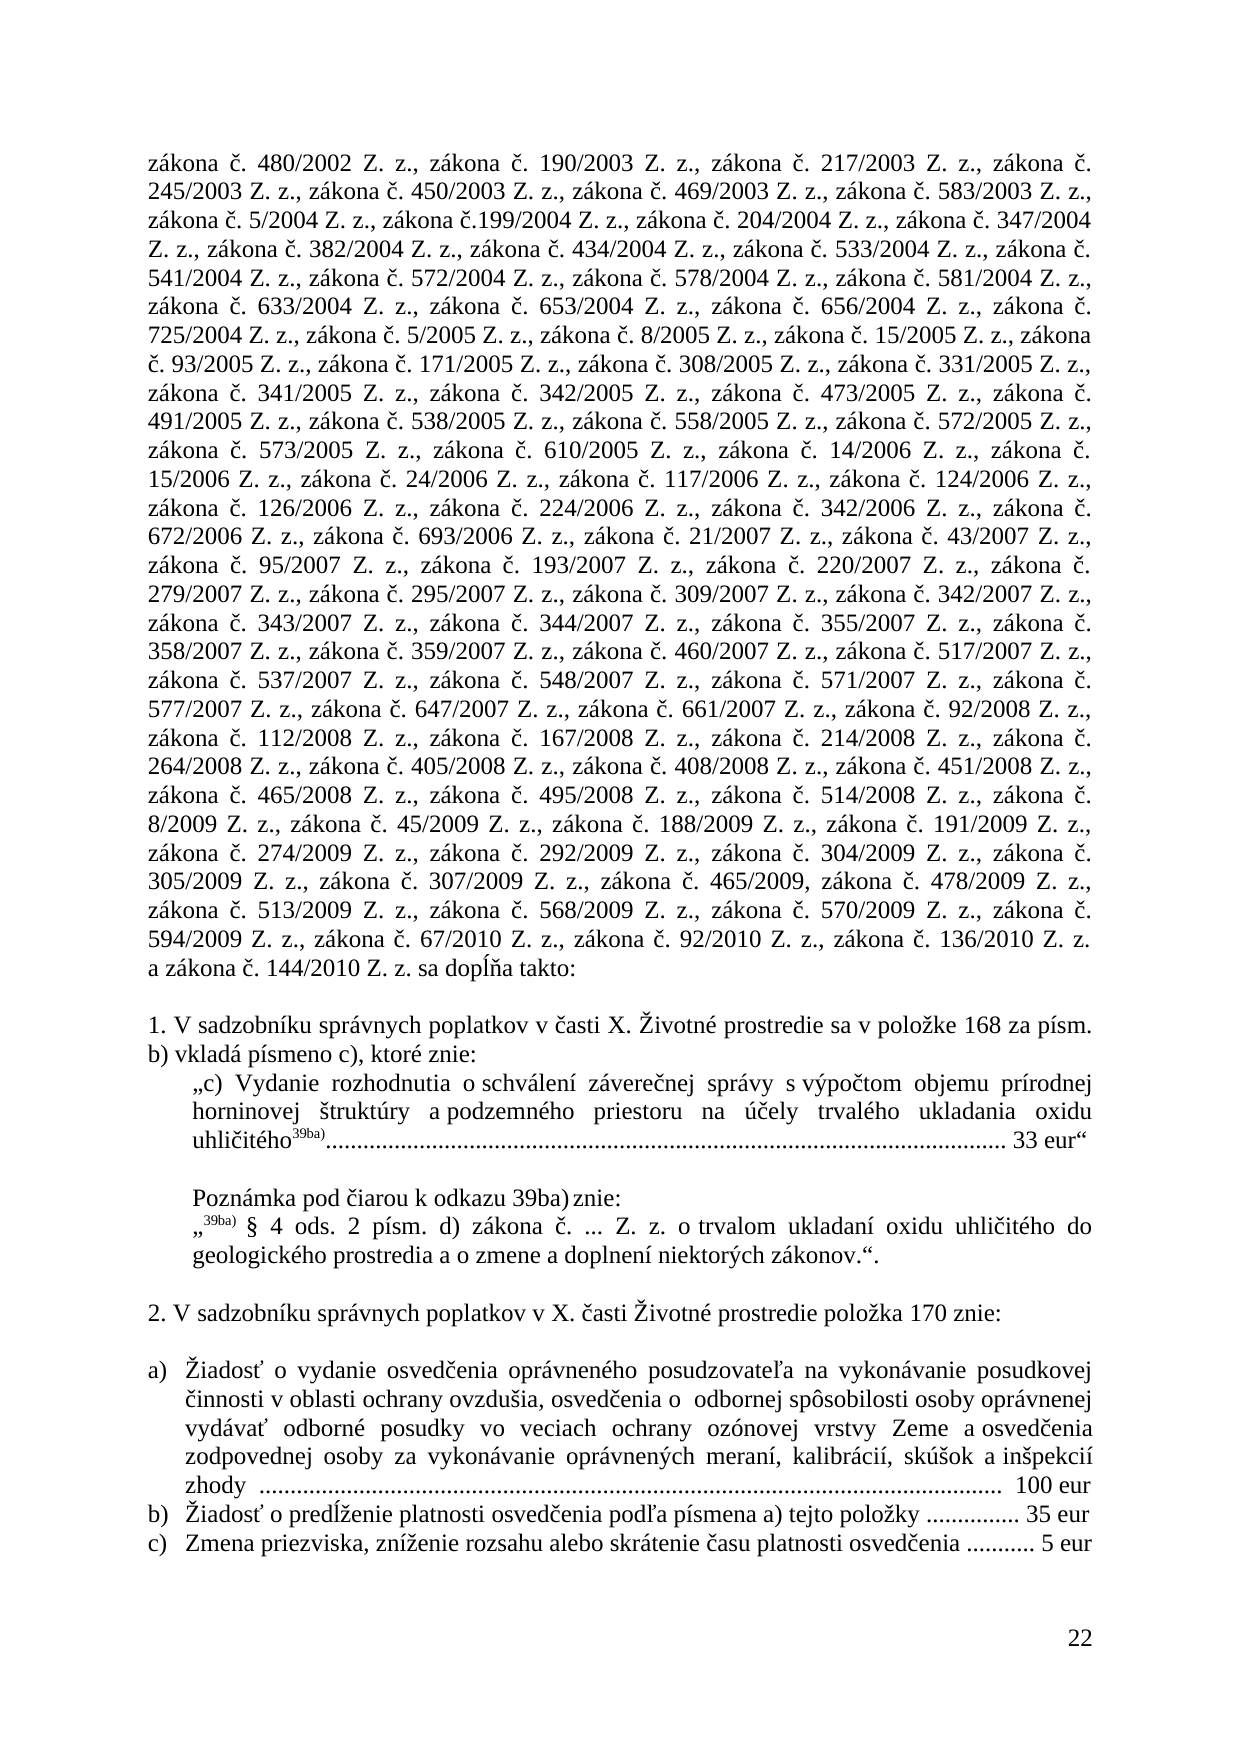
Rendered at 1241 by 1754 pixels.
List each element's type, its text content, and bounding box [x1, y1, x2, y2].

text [148, 148, 1092, 981]
list Žiadosť o vydanie osvedčenia oprávneného posudzovateľa na vykonávanie posudkovej činnosti v oblasti ochrany ovzdušia, osvedčenia o odbornej spôsobilosti osoby oprávnenej vydávať odborné posudky vo veciach ochrany ozónovej vrstvy Zeme a osvedčenia zodpovednej osoby za vykonávanie oprávnených meraní, kalibrácií, skúšok a inšpekcií zhody ....................................................................................................................... 100 eur [148, 1355, 1092, 1499]
text 1. V sadzobníku správnych poplatkov v časti X. Životné prostredie sa v položke 168 za písm. b) vkladá písmeno c), ktoré znie: [148, 1010, 1092, 1068]
list Zmena priezviska, zníženie rozsahu alebo skrátenie času platnosti osvedčenia ........... 5 eur [148, 1528, 1092, 1556]
text „39ba) § 4 ods. 2 písm. d) zákona č. ... Z. z. o trvalom ukladaní oxidu uhličitého do geologického prostredia a o zmene a doplnení niektorých zákonov.“. [192, 1211, 1092, 1269]
text 2. V sadzobníku správnych poplatkov v X. časti Životné prostredie položka 170 znie: [148, 1298, 1092, 1326]
text Poznámka pod čiarou k odkazu 39ba) znie: [192, 1183, 1092, 1211]
list Žiadosť o predĺženie platnosti osvedčenia podľa písmena a) tejto položky ............... 35 eur [148, 1499, 1092, 1528]
text „c) Vydanie rozhodnutia o schválení záverečnej správy s výpočtom objemu prírodnej horninovej štruktúry a podzemného priestoru na účely trvalého ukladania oxidu uhličitého39ba)............................................................................................................. 33 eur“ [192, 1068, 1092, 1154]
